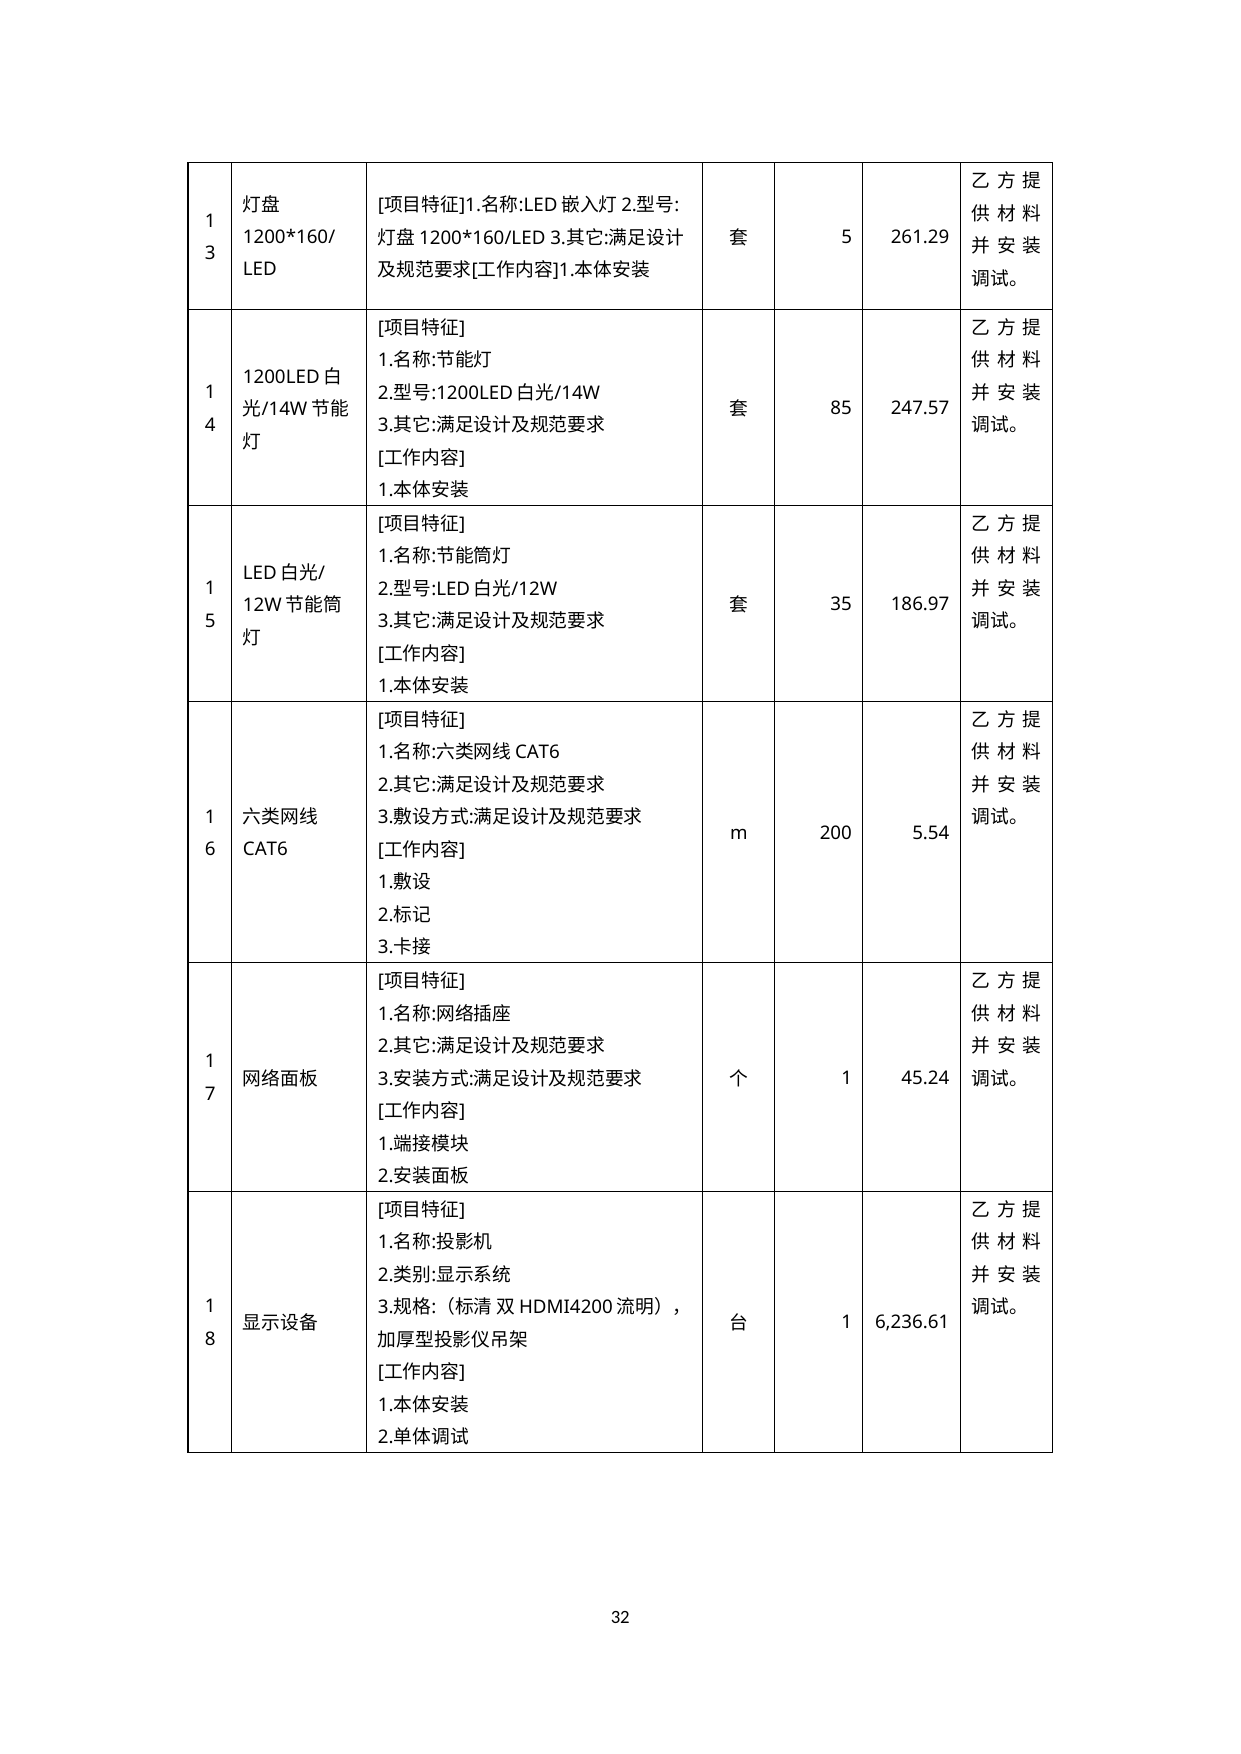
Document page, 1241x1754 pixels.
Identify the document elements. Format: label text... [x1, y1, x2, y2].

table_cell [项目特征] 1.名称:节能筒灯 2.型号:LED白光/12W 3.其它:满足设计及规范要求 [工作内容] 1.本体安装 [367, 506, 702, 701]
table_cell 套 [703, 163, 774, 309]
table_cell 台 [703, 1192, 774, 1452]
table_cell 13 [189, 163, 231, 309]
table_cell [项目特征] 1.名称:六类网线CAT6 2.其它:满足设计及规范要求 3.敷设方式:满足设计及规范要求 [工作内容] 1.敷设 2.标记 3.卡接 [367, 702, 702, 962]
table_cell 45.24 [863, 963, 960, 1191]
table_cell 显示设备 [232, 1192, 366, 1452]
table_cell 乙方提供材料并安装调试。 [961, 1192, 1052, 1452]
table_cell 乙方提供材料并安装调试。 [961, 506, 1052, 701]
table_cell [项目特征] 1.名称:节能灯 2.型号:1200LED白光/14W 3.其它:满足设计及规范要求 [工作内容] 1.本体安装 [367, 310, 702, 505]
table_cell 套 [703, 506, 774, 701]
table_cell 17 [189, 963, 231, 1191]
table_cell 乙方提供材料并安装调试。 [961, 163, 1052, 309]
table_cell 网络面板 [232, 963, 366, 1191]
table_cell 35 [775, 506, 862, 701]
table_cell 5 [775, 163, 862, 309]
table_cell [项目特征] 1.名称:投影机 2.类别:显示系统 3.规格:（标清 双HDMI4200流明），加厚型投影仪吊架 [工作内容] 1.本体安装 2.单体调试 [367, 1192, 702, 1452]
table_cell 乙方提供材料并安装调试。 [961, 963, 1052, 1191]
table_cell LED白光/12W节能筒灯 [232, 506, 366, 701]
table_cell 乙方提供材料并安装调试。 [961, 310, 1052, 505]
table_cell 6,236.61 [863, 1192, 960, 1452]
table_cell 套 [703, 310, 774, 505]
table_cell 14 [189, 310, 231, 505]
table_cell [项目特征]1.名称:LED嵌入灯2.型号:灯盘1200*160/LED 3.其它:满足设计及规范要求[工作内容]1.本体安装 [367, 163, 702, 309]
table_cell 186.97 [863, 506, 960, 701]
table_cell 5.54 [863, 702, 960, 962]
table_cell 247.57 [863, 310, 960, 505]
table_cell 1 [775, 963, 862, 1191]
table_cell 灯盘1200*160/LED [232, 163, 366, 309]
table_cell 18 [189, 1192, 231, 1452]
table_cell [项目特征] 1.名称:网络插座 2.其它:满足设计及规范要求 3.安装方式:满足设计及规范要求 [工作内容] 1.端接模块 2.安装面板 [367, 963, 702, 1191]
table_cell m [703, 702, 774, 962]
table_cell 15 [189, 506, 231, 701]
table_cell 乙方提供材料并安装调试。 [961, 702, 1052, 962]
table_cell 200 [775, 702, 862, 962]
table_cell 1200LED白光/14W节能灯 [232, 310, 366, 505]
table_cell 1 [775, 1192, 862, 1452]
table_cell 个 [703, 963, 774, 1191]
table_cell 85 [775, 310, 862, 505]
table_cell 261.29 [863, 163, 960, 309]
table_cell 六类网线CAT6 [232, 702, 366, 962]
table_cell 16 [189, 702, 231, 962]
